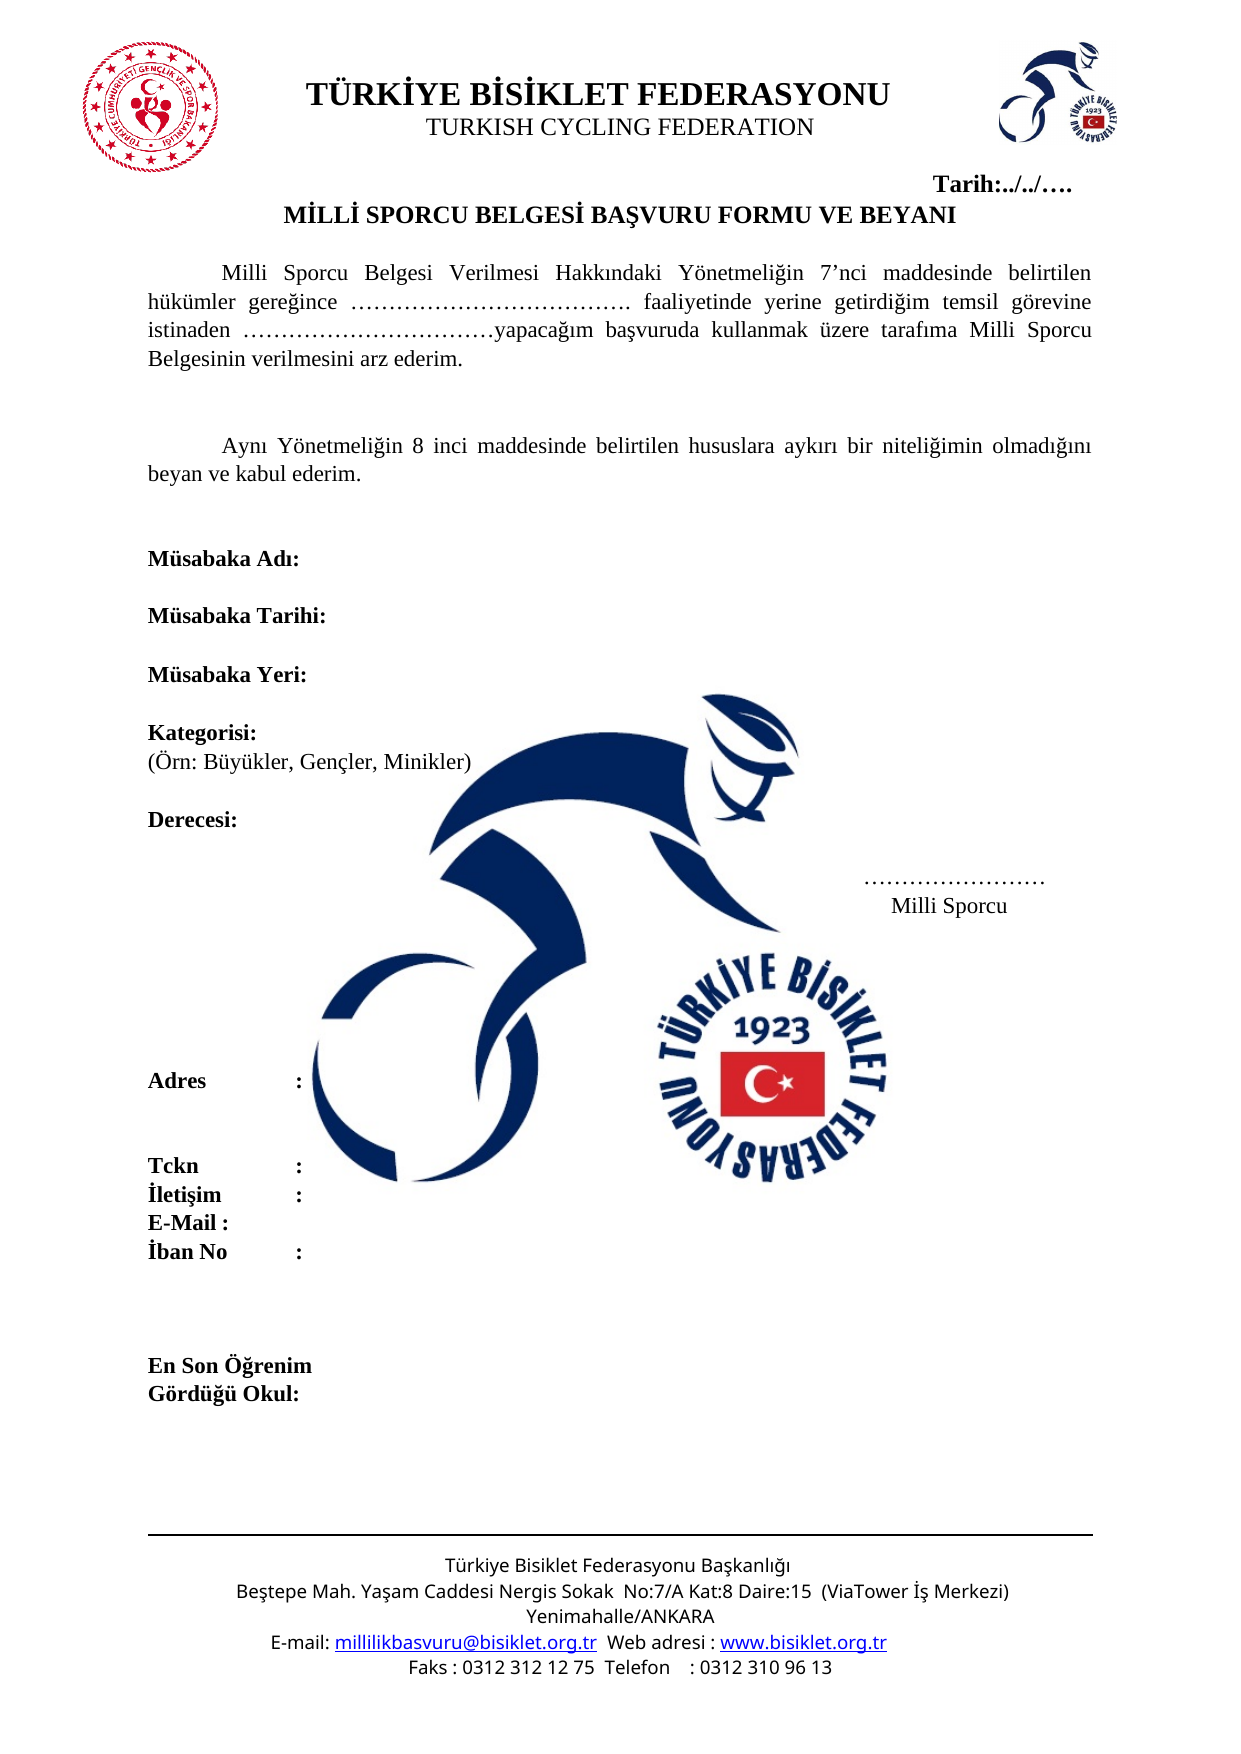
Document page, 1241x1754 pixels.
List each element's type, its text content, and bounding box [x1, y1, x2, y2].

text Derecesi: [148, 806, 1093, 833]
picture [997, 40, 1117, 144]
text Gördüğü Okul: [148, 1380, 1093, 1406]
text Kategorisi: [148, 719, 1093, 746]
text (Örn: Büyükler, Gençler, Minikler) [148, 748, 1093, 774]
text Aynı Yönetmeliğin 8 inci maddesinde belirtilen hususlara aykırı bir niteliğimin olmadığını beyan ve kabul ederim. [148, 432, 1093, 486]
text Müsabaka Tarihi: [148, 602, 1093, 629]
text MİLLİ SPORCU BELGESİ BAŞVURU FORMU VE BEYANI [148, 200, 1093, 229]
text Adres : [148, 1067, 1093, 1094]
text E-Mail : [148, 1209, 1093, 1236]
text İban No : [148, 1238, 1093, 1264]
text Milli Sporcu [148, 892, 1093, 918]
text Müsabaka Adı: [148, 545, 1093, 572]
text …………………… [148, 863, 1093, 889]
text En Son Öğrenim [148, 1352, 1093, 1378]
text Müsabaka Yeri: [148, 661, 1093, 687]
picture [80, 40, 217, 171]
text Tckn : [148, 1153, 1093, 1179]
picture [0, 463, 1241, 1465]
text İletişim : [148, 1181, 1093, 1207]
text Milli Sporcu Belgesi Verilmesi Hakkındaki Yönetmeliğin 7’nci maddesinde belirtilen hükümler gereğince ………………………………. faaliyetinde yerine getirdiğim temsil görevine istinaden ……………………………yapacağım başvuruda kullanmak üzere tarafıma Milli Sporcu Belgesinin verilmesini arz ederim. [148, 259, 1093, 371]
